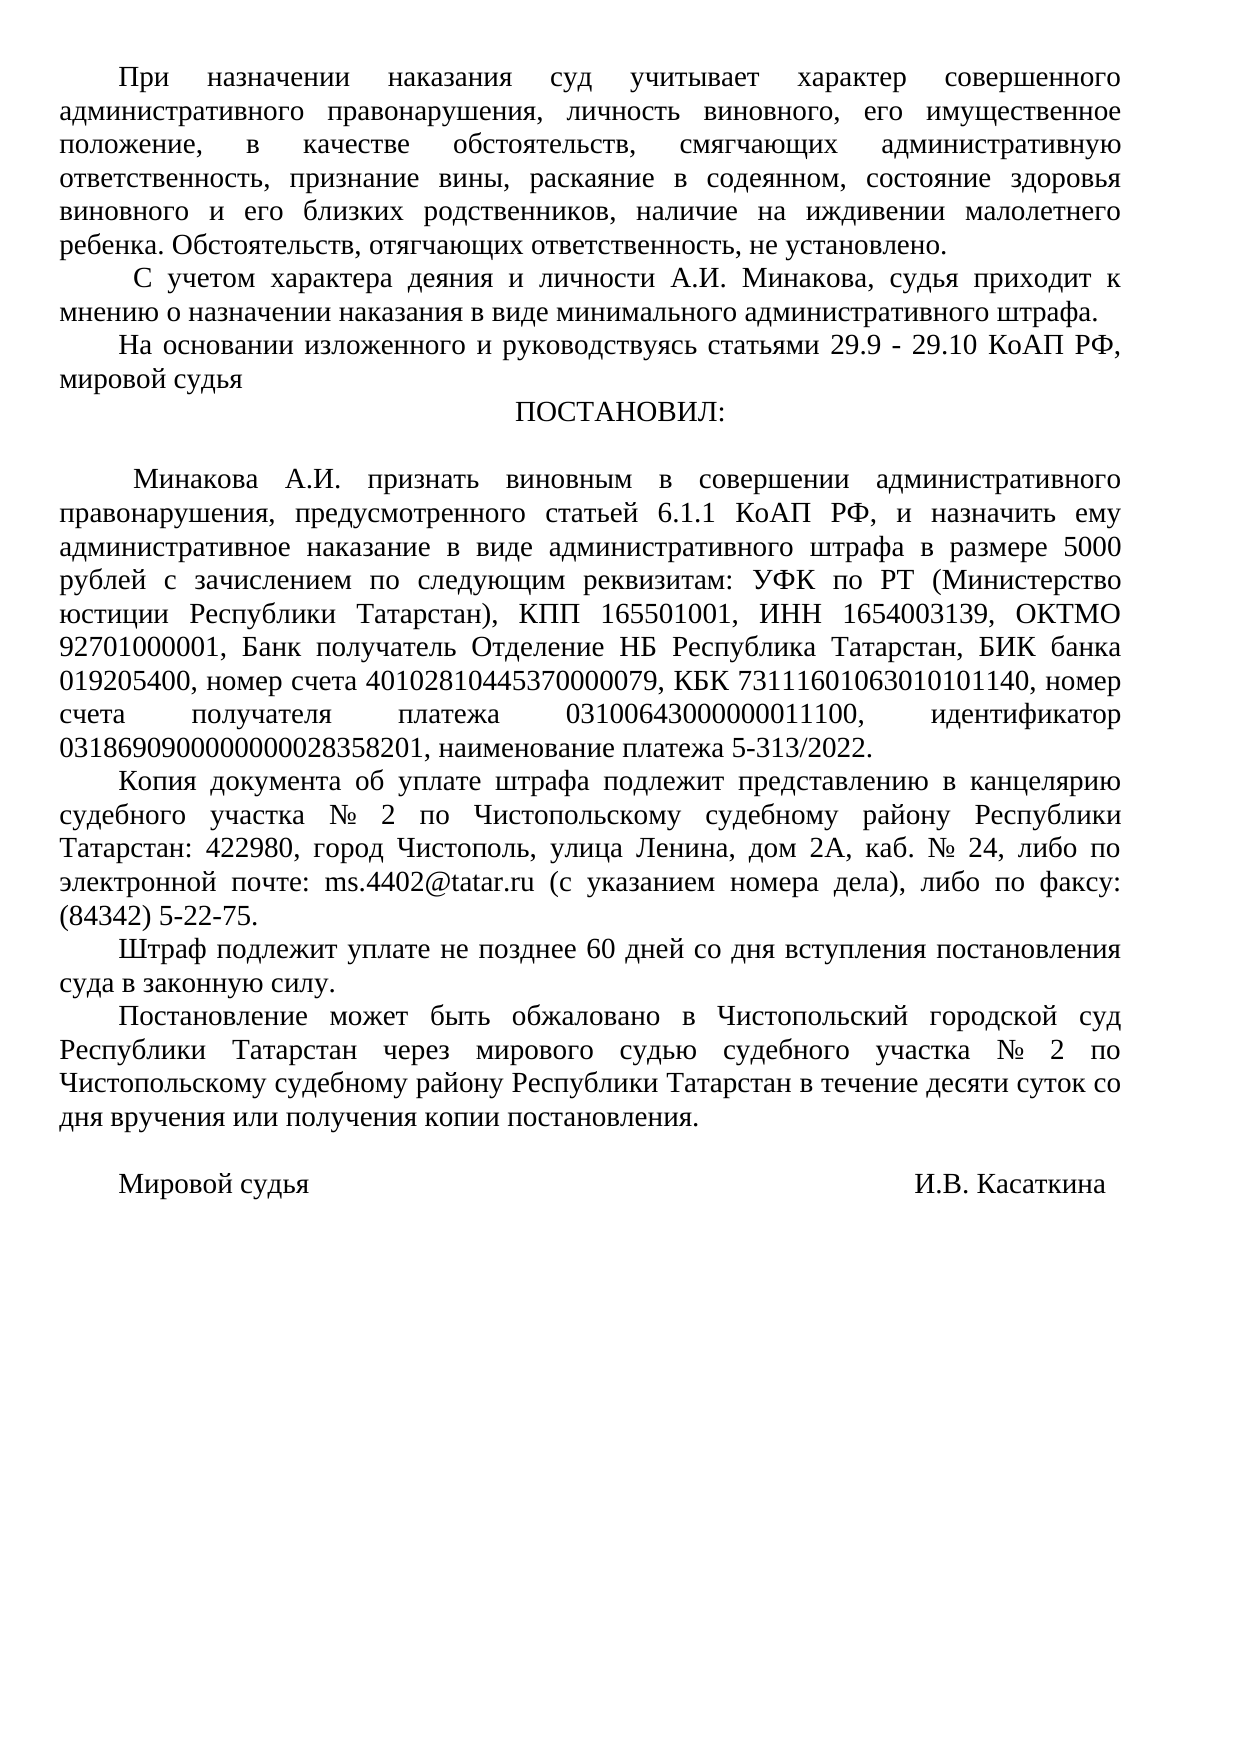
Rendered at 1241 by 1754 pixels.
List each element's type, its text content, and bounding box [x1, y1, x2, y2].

text Штраф подлежит уплате не позднее 60 дней со дня вступления постановления суда в законную силу. [59, 931, 1122, 998]
text На основании изложенного и руководствуясь статьями 29.9 - 29.10 КоАП РФ, мировой судья [59, 327, 1122, 394]
text Минакова А.И. признать виновным в совершении административного правонарушения, предусмотренного статьей 6.1.1 КоАП РФ, и назначить ему административное наказание в виде административного штрафа в размере 5000 рублей с зачислением по следующим реквизитам: УФК по РТ (Министерство юстиции Республики Татарстан), КПП 165501001, ИНН 1654003139, ОКТМО 92701000001, Банк получатель Отделение НБ Республика Татарстан, БИК банка 019205400, номер счета 40102810445370000079, КБК 73111601063010101140, номер счета получателя платежа 03100643000000011100, идентификатор 0318690900000000028358201, наименование платежа 5-313/2022. [59, 462, 1122, 763]
text Постановление может быть обжаловано в Чистопольский городской суд Республики Татарстан через мирового судью судебного участка № 2 по Чистопольскому судебному району Республики Татарстан в течение десяти суток со дня вручения или получения копии постановления. [59, 998, 1122, 1132]
text С учетом характера деяния и личности А.И. Минакова, судья приходит к мнению о назначении наказания в виде минимального административного штрафа. [59, 260, 1122, 327]
text Копия документа об уплате штрафа подлежит представлению в канцелярию судебного участка № 2 по Чистопольскому судебному району Республики Татарстан: 422980, город Чистополь, улица Ленина, дом 2А, каб. № 24, либо по электронной почте: ms.4402@tatar.ru (с указанием номера дела), либо по факсу: (84342) 5-22-75. [59, 763, 1122, 931]
text Мировой судья И.В. Касаткина [59, 1166, 1122, 1199]
text ПОСТАНОВИЛ: [59, 394, 1122, 428]
text При назначении наказания суд учитывает характер совершенного административного правонарушения, личность виновного, его имущественное положение, в качестве обстоятельств, смягчающих административную ответственность, признание вины, раскаяние в содеянном, состояние здоровья виновного и его близких родственников, наличие на иждивении малолетнего ребенка. Обстоятельств, отягчающих ответственность, не установлено. [59, 59, 1122, 260]
